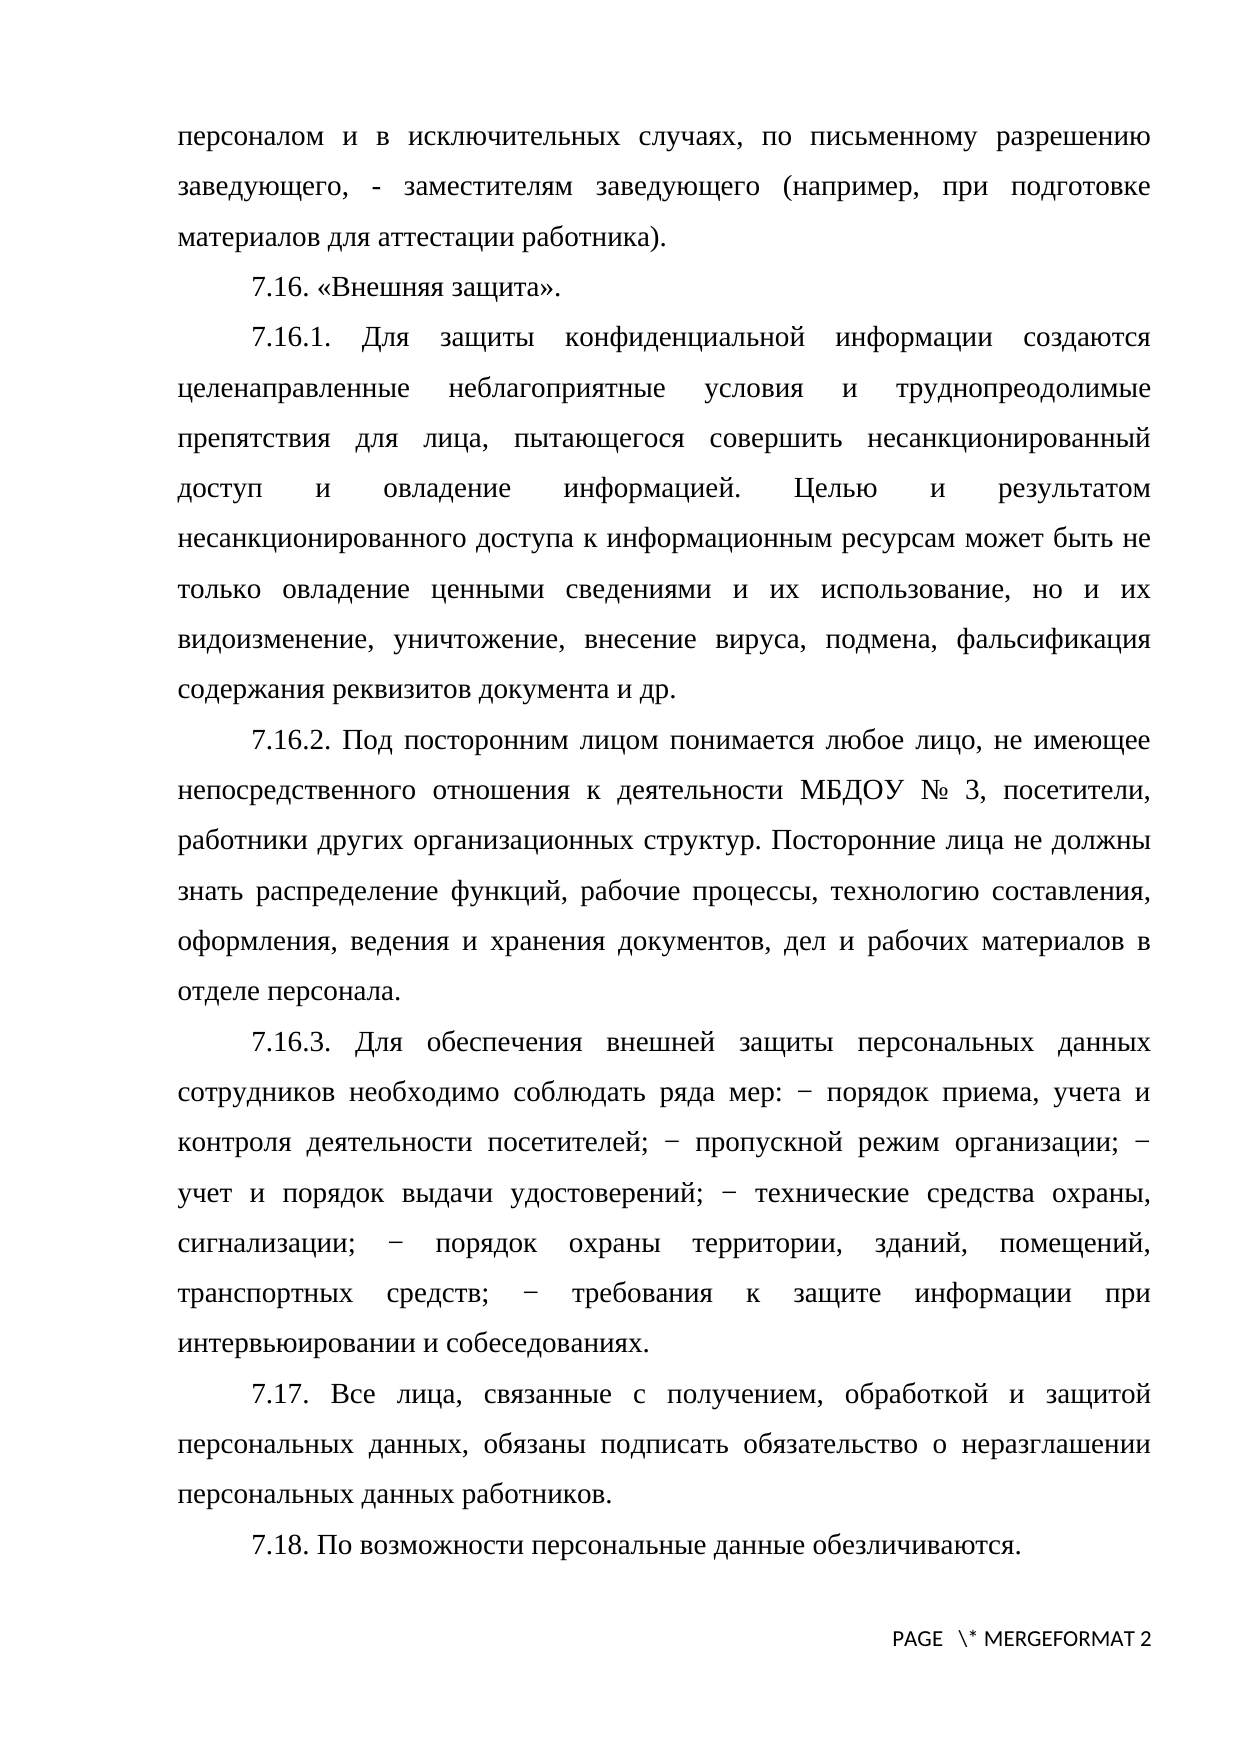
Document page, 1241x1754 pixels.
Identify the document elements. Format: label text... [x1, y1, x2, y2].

text 7.16. «Внешняя защита». [177, 269, 1152, 303]
text 7.16.3. Для обеспечения внешней защиты персональных данных сотрудников необходимо соблюдать ряда мер: − порядок приема, учета и контроля деятельности посетителей; − пропускной режим организации; − учет и порядок выдачи удостоверений; − технические средства охраны, сигнализации; − порядок охраны территории, зданий, помещений, транспортных средств; − требования к защите информации при интервьюировании и собеседованиях. [177, 1024, 1152, 1359]
text 7.16.1. Для защиты конфиденциальной информации создаются целенаправленные неблагоприятные условия и труднопреодолимые препятствия для лица, пытающегося совершить несанкционированный доступ и овладение информацией. Целью и результатом несанкционированного доступа к информационным ресурсам может быть не только овладение ценными сведениями и их использование, но и их видоизменение, уничтожение, внесение вируса, подмена, фальсификация содержания реквизитов документа и др. [177, 319, 1152, 705]
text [177, 118, 1152, 252]
text 7.17. Все лица, связанные с получением, обработкой и защитой персональных данных, обязаны подписать обязательство о неразглашении персональных данных работников. [177, 1376, 1152, 1510]
text 7.16.2. Под посторонним лицом понимается любое лицо, не имеющее непосредственного отношения к деятельности МБДОУ № 3, посетители, работники других организационных структур. Посторонние лица не должны знать распределение функций, рабочие процессы, технологию составления, оформления, ведения и хранения документов, дел и рабочих материалов в отделе персонала. [177, 722, 1152, 1007]
text 7.18. По возможности персональные данные обезличиваются. [177, 1527, 1152, 1560]
